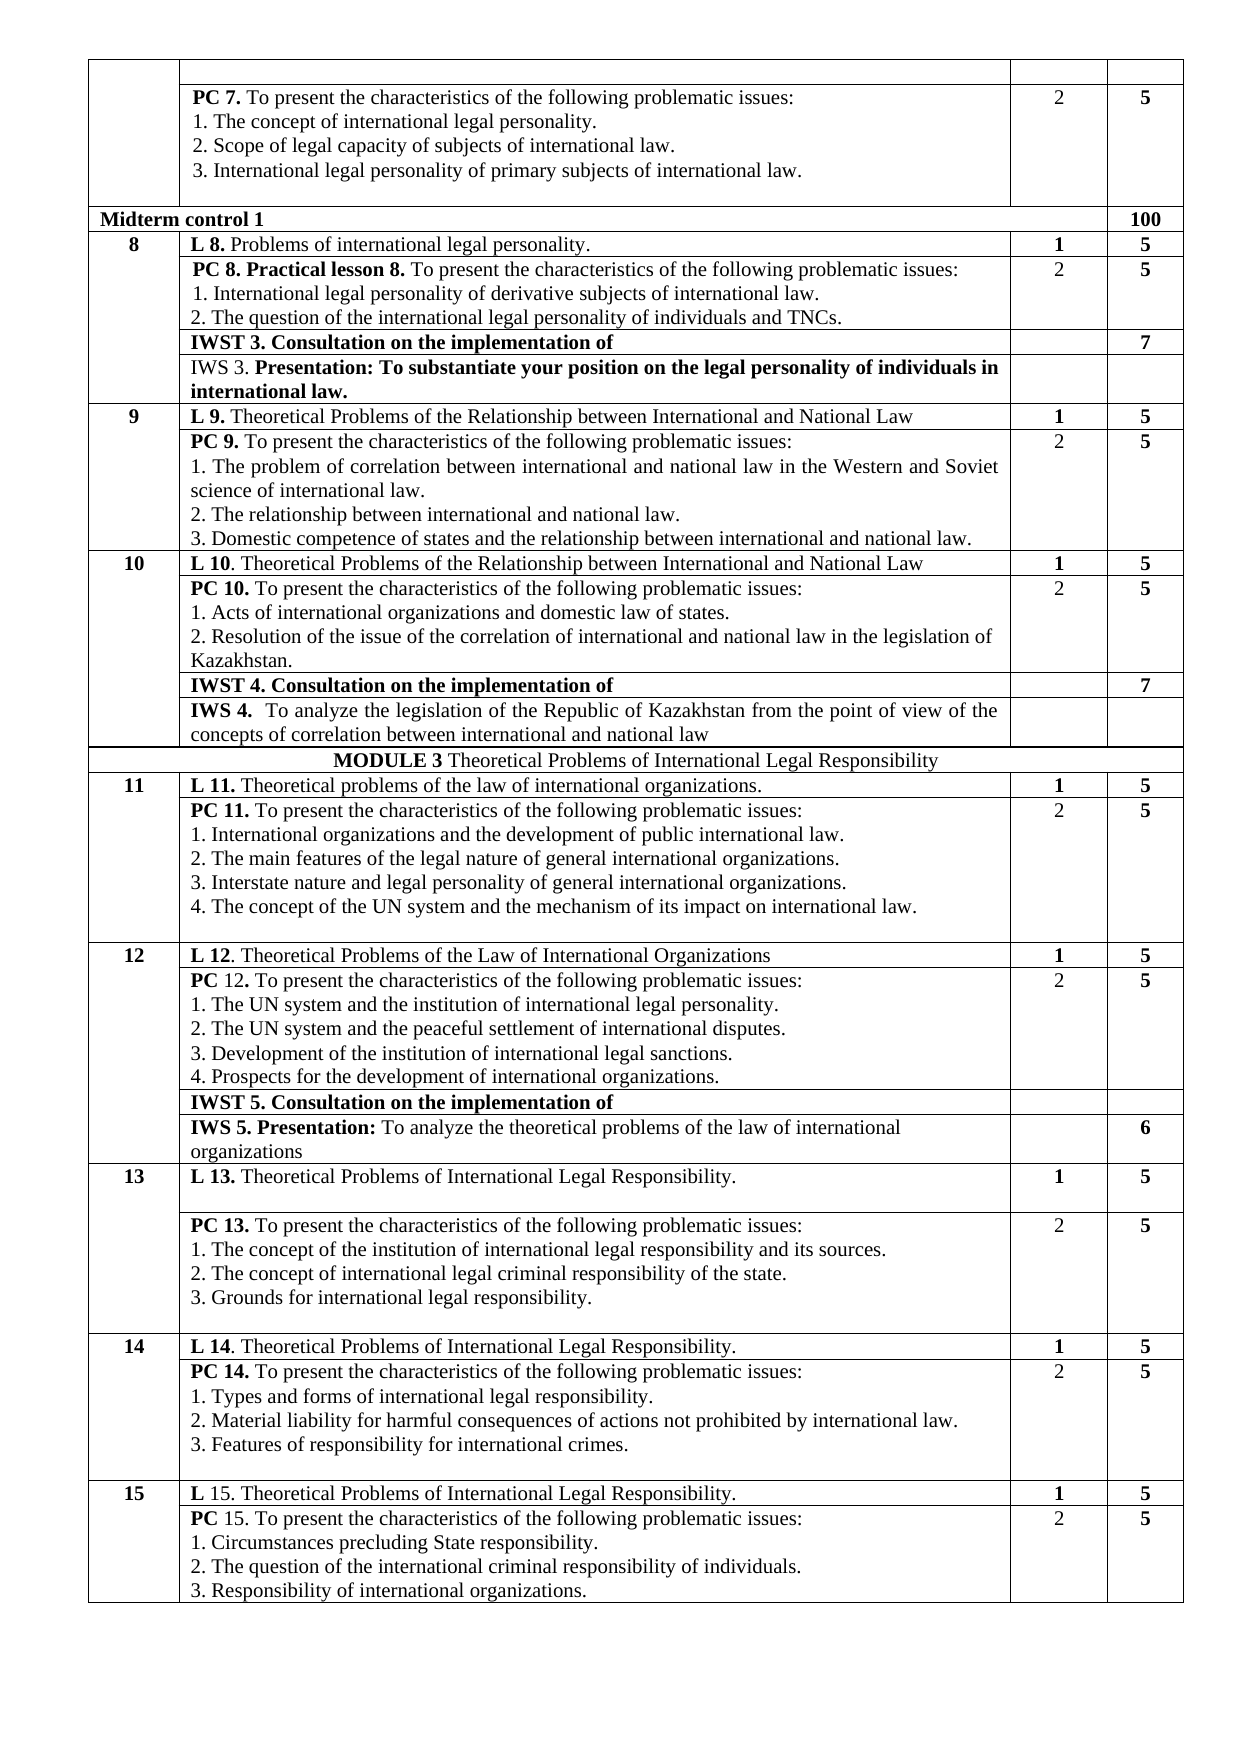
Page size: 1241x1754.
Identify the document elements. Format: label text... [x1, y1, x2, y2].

table_cell [1108, 698, 1183, 746]
table_cell 5 [1108, 1360, 1183, 1480]
table_cell [1108, 355, 1183, 403]
table_cell 5 [1108, 1481, 1183, 1505]
table_cell 1 [1011, 1481, 1107, 1505]
table_cell PC 13. To present the characteristics of the following problematic issues: 1. The concept of the institution of international legal responsibility and its sources. 2. The concept of international legal criminal responsibility of the state. 3. Grounds for international legal responsibility. [180, 1213, 1010, 1333]
table_cell 2 [1011, 1213, 1107, 1333]
table_cell 2 [1011, 968, 1107, 1088]
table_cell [180, 60, 1010, 84]
table_cell 5 [1108, 1334, 1183, 1358]
table_cell [1011, 355, 1107, 403]
table_cell [1011, 698, 1107, 746]
table_cell [1011, 330, 1107, 354]
table_cell MODULE 3 Theoretical Problems of International Legal Responsibility [89, 748, 1183, 772]
table_cell PC 11. To present the characteristics of the following problematic issues: 1. International organizations and the development of public international law. 2. The main features of the legal nature of general international organizations. 3. Interstate nature and legal personality of general international organizations. 4. The concept of the UN system and the mechanism of its impact on international law. [180, 798, 1010, 942]
table_cell 15 [89, 1481, 179, 1602]
table_cell 7 [1108, 330, 1183, 354]
table_cell 5 [1108, 1506, 1183, 1602]
table_cell 9 [89, 404, 179, 550]
table_cell 7 [1108, 673, 1183, 697]
table_cell 5 [1108, 1213, 1183, 1333]
table_cell 5 [1108, 85, 1183, 206]
table_cell PC 10. To present the characteristics of the following problematic issues: 1. Acts of international organizations and domestic law of states. 2. Resolution of the issue of the correlation of international and national law in the legislation of Kazakhstan. [180, 576, 1010, 672]
table_cell 100 [1108, 207, 1183, 231]
table_cell L 13. Theoretical Problems of International Legal Responsibility. [180, 1164, 1010, 1212]
table_cell PC 7. To present the characteristics of the following problematic issues: 1. The concept of international legal personality. 2. Scope of legal capacity of subjects of international law. 3. International legal personality of primary subjects of international law. [180, 85, 1010, 206]
table_cell 5 [1108, 576, 1183, 672]
table_cell PC 14. To present the characteristics of the following problematic issues: 1. Types and forms of international legal responsibility. 2. Material liability for harmful consequences of actions not prohibited by international law. 3. Features of responsibility for international crimes. [180, 1360, 1010, 1480]
table_cell 5 [1108, 60, 1183, 84]
table_cell 13 [89, 1164, 179, 1333]
table_cell 2 [1011, 85, 1107, 206]
table_cell 7 [89, 60, 179, 206]
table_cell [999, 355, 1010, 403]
table_cell PC 9. To present the characteristics of the following problematic issues: 1. The problem of correlation between international and national law in the Western and Soviet science of international law. 2. The relationship between international and national law. 3. Domestic competence of states and the relationship between international and national law. [180, 430, 1010, 550]
table_cell L 10. Theoretical Problems of the Relationship between International and National Law [180, 551, 1010, 575]
table_cell 2 [1011, 798, 1107, 942]
table_cell 5 [1108, 943, 1183, 967]
table_cell [1011, 673, 1107, 697]
table_cell 6 [1108, 1115, 1183, 1163]
table_cell 12 [89, 943, 179, 1163]
table_cell 1 [1011, 404, 1107, 428]
table_cell 2 [1011, 257, 1107, 329]
table_cell L 8. Problems of international legal personality. [180, 232, 1010, 256]
table_cell 1 [1011, 1334, 1107, 1358]
table_cell L 14. Theoretical Problems of International Legal Responsibility. [180, 1334, 1010, 1358]
table_cell L 9. Theoretical Problems of the Relationship between International and National Law [180, 404, 1010, 428]
table_cell 10 [89, 551, 179, 746]
table_cell 1 [1011, 60, 1107, 84]
table_cell 1 [1011, 551, 1107, 575]
table_cell 1 [1011, 943, 1107, 967]
table_cell 14 [89, 1334, 179, 1480]
table_cell IWST 4. Consultation on the implementation of [180, 673, 1010, 697]
table_cell 5 [1108, 404, 1183, 428]
table_cell IWST 3. Consultation on the implementation of [180, 330, 1010, 354]
table_cell 5 [1108, 968, 1183, 1088]
table_cell Midterm control 1 [89, 207, 1107, 231]
table_cell 2 [1011, 430, 1107, 550]
table_cell 2 [1011, 576, 1107, 672]
table_cell PC 8. Practical lesson 8. To present the characteristics of the following problematic issues: 1. International legal personality of derivative subjects of international law. 2. The question of the international legal personality of individuals and TNCs. [180, 257, 1010, 329]
table_cell 5 [1108, 773, 1183, 797]
table_cell 5 [1108, 430, 1183, 550]
table_cell L 12. Theoretical Problems of the Law of International Organizations [180, 943, 1010, 967]
table_cell [1011, 1090, 1107, 1114]
table_cell [1011, 1115, 1107, 1163]
table_cell PC 15. To present the characteristics of the following problematic issues: 1. Circumstances precluding State responsibility. 2. The question of the international criminal responsibility of individuals. 3. Responsibility of international organizations. [180, 1506, 1010, 1602]
table_cell 1 [1011, 232, 1107, 256]
table_cell 5 [1108, 232, 1183, 256]
table_cell L 11. Theoretical problems of the law of international organizations. [180, 773, 1010, 797]
table_cell 5 [1108, 1164, 1183, 1212]
table_cell 5 [1108, 551, 1183, 575]
table_cell PC 12. To present the characteristics of the following problematic issues: 1. The UN system and the institution of international legal personality. 2. The UN system and the peaceful settlement of international disputes. 3. Development of the institution of international legal sanctions. 4. Prospects for the development of international organizations. [180, 968, 1010, 1088]
table_cell 2 [1011, 1360, 1107, 1480]
table_cell IWS 5. Presentation: To analyze the theoretical problems of the law of international organizations [180, 1115, 1010, 1163]
table_cell 1 [1011, 773, 1107, 797]
table_cell IWST 5. Consultation on the implementation of [180, 1090, 1010, 1114]
table_cell 11 [89, 773, 179, 942]
table_cell L 15. Theoretical Problems of International Legal Responsibility. [180, 1481, 1010, 1505]
table_cell IWS 4. To analyze the legislation of the Republic of Kazakhstan from the point of view of the concepts of correlation between international and national law [180, 698, 1010, 746]
table_cell 2 [1011, 1506, 1107, 1602]
table_cell 5 [1108, 798, 1183, 942]
table_cell 1 [1011, 1164, 1107, 1212]
table_cell 5 [1108, 257, 1183, 329]
table_cell [1108, 1090, 1183, 1114]
table_cell 8 [89, 232, 179, 403]
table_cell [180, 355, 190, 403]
